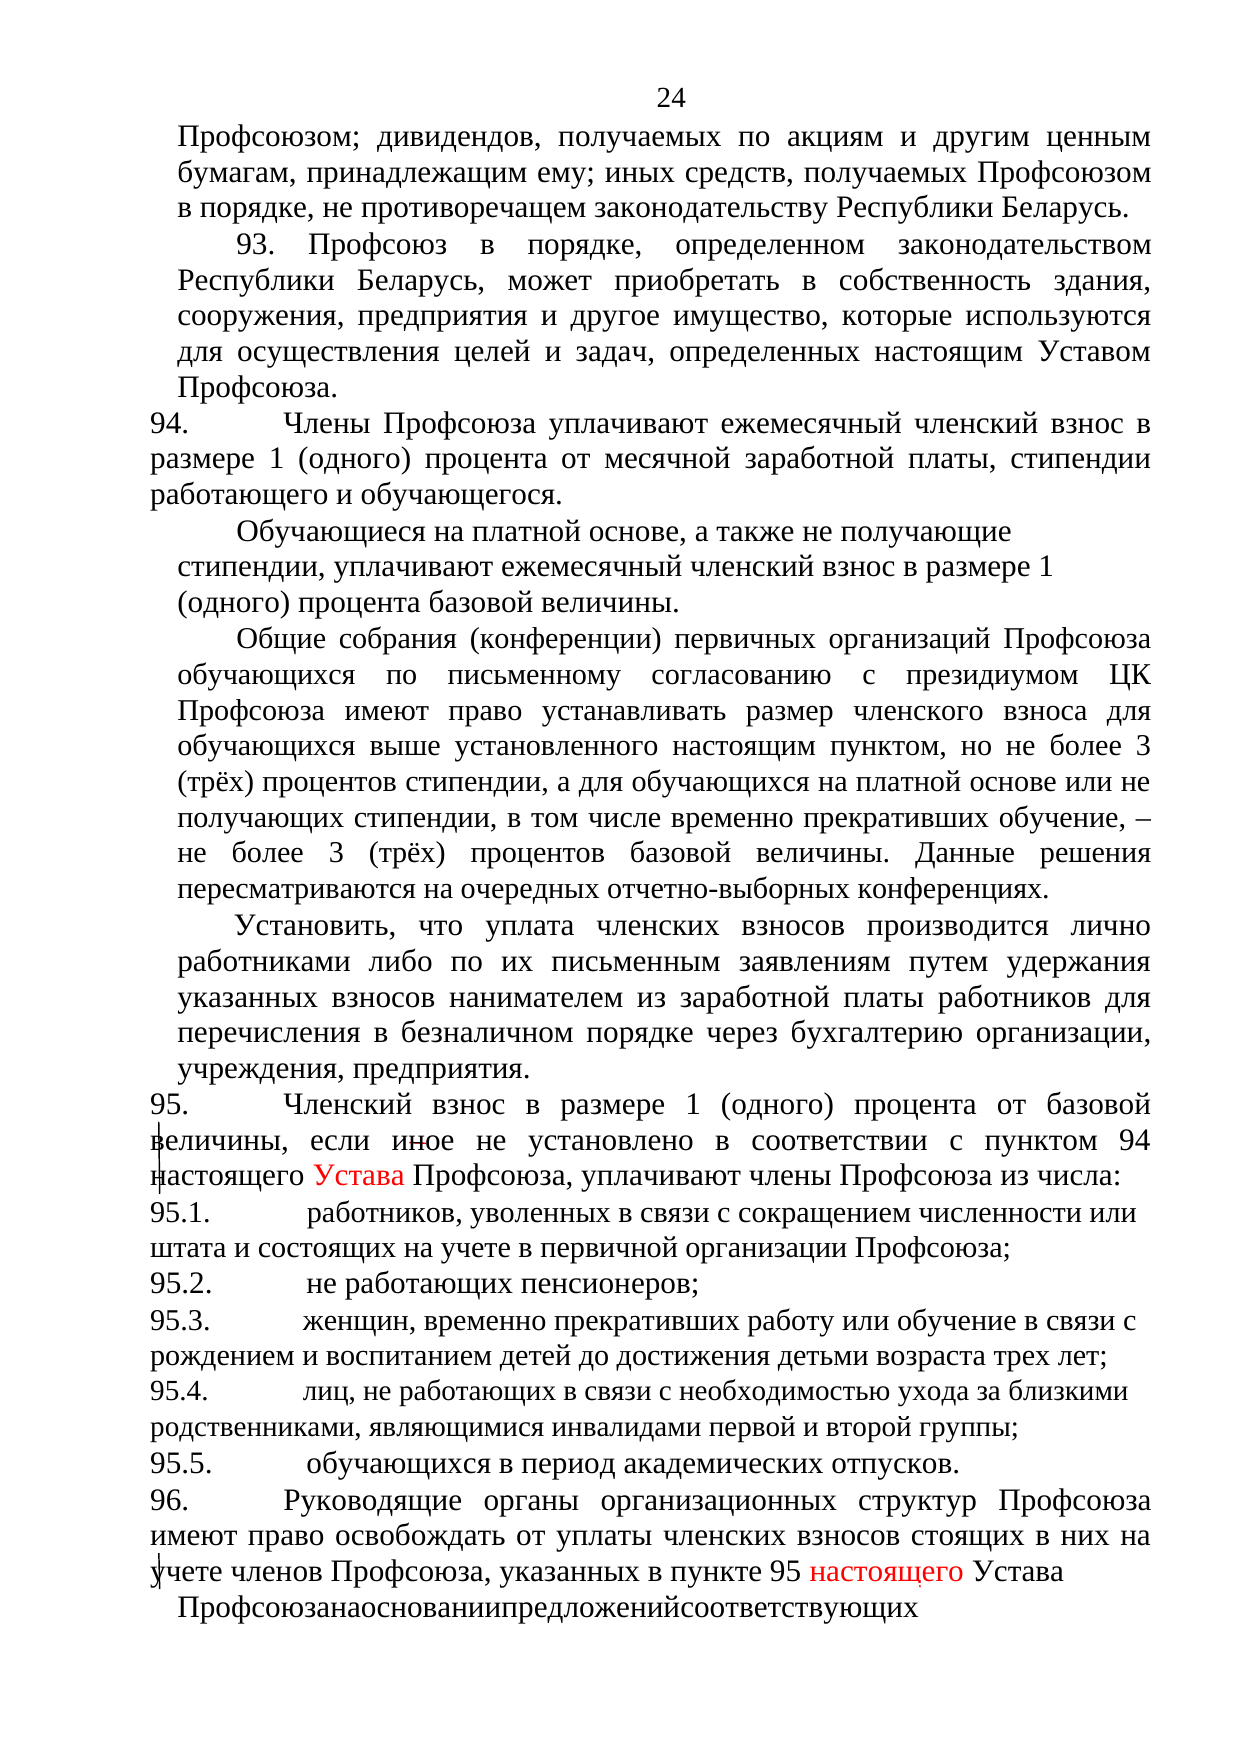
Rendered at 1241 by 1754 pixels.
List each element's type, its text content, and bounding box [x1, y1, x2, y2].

list женщин, временно прекративших работу или обучение в связи с рождением и воспитанием детей до достижения детьми возраста трех лет; [150, 1302, 1152, 1372]
list обучающихся в период академических отпусков. [150, 1444, 1152, 1481]
text Общие собрания (конференции) первичных организаций Профсоюза обучающихся по письменному согласованию с президиумом ЦК Профсоюза имеют право устанавливать размер членского взноса для обучающихся выше установленного настоящим пунктом, но не более 3 (трёх) процентов стипендии, а для обучающихся на платной основе или не получающих стипендии, в том числе временно прекративших обучение, – не более 3 (трёх) процентов базовой величины. Данные решения пересматриваются на очередных отчетно-выборных конференциях. [177, 621, 1152, 905]
text 93. Профсоюз в порядке, определенном законодательством Республики Беларусь, может приобретать в собственность здания, сооружения, предприятия и другое имущество, которые используются для осуществления целей и задач, определенных настоящим Уставом Профсоюза. [177, 226, 1152, 404]
list Руководящие органы организационных структур Профсоюза имеют право освобождать от уплаты членских взносов стоящих в них на учете членов Профсоюза, указанных в пункте 95 настоящего Устава [150, 1482, 1152, 1588]
list Членский взнос в размере 1 (одного) процента от базовой величины, если иное не установлено в соответствии с пунктом 94 настоящего Устава Профсоюза, уплачивают члены Профсоюза из числа: [150, 1086, 1152, 1192]
text Профсоюзом; дивидендов, получаемых по акциям и другим ценным бумагам, принадлежащим ему; иных средств, получаемых Профсоюзом в порядке, не противоречащем законодательству Республики Беларусь. [177, 118, 1152, 224]
text Установить, что уплата членских взносов производится лично работниками либо по их письменным заявлениям путем удержания указанных взносов нанимателем из заработной платы работников для перечисления в безналичном порядке через бухгалтерию организации, учреждения, предприятия. [177, 907, 1152, 1085]
list не работающих пенсионеров; [150, 1264, 1152, 1300]
list работников, уволенных в связи с сокращением численности или штата и состоящих на учете в первичной организации Профсоюза; [150, 1194, 1152, 1264]
text Обучающиеся на платной основе, а также не получающие стипендии, уплачивают ежемесячный членский взнос в размере 1 (одного) процента базовой величины. [177, 513, 1152, 619]
list Члены Профсоюза уплачивают ежемесячный членский взнос в размере 1 (одного) процента от месячной заработной платы, стипендии работающего и обучающегося. [150, 405, 1152, 511]
list лиц, не работающих в связи с необходимостью ухода за близкими родственниками, являющимися инвалидами первой и второй группы; [150, 1373, 1152, 1442]
text Профсоюзанаоснованиипредложенийсоответствующих [177, 1588, 1152, 1624]
text 24 [150, 80, 1192, 113]
